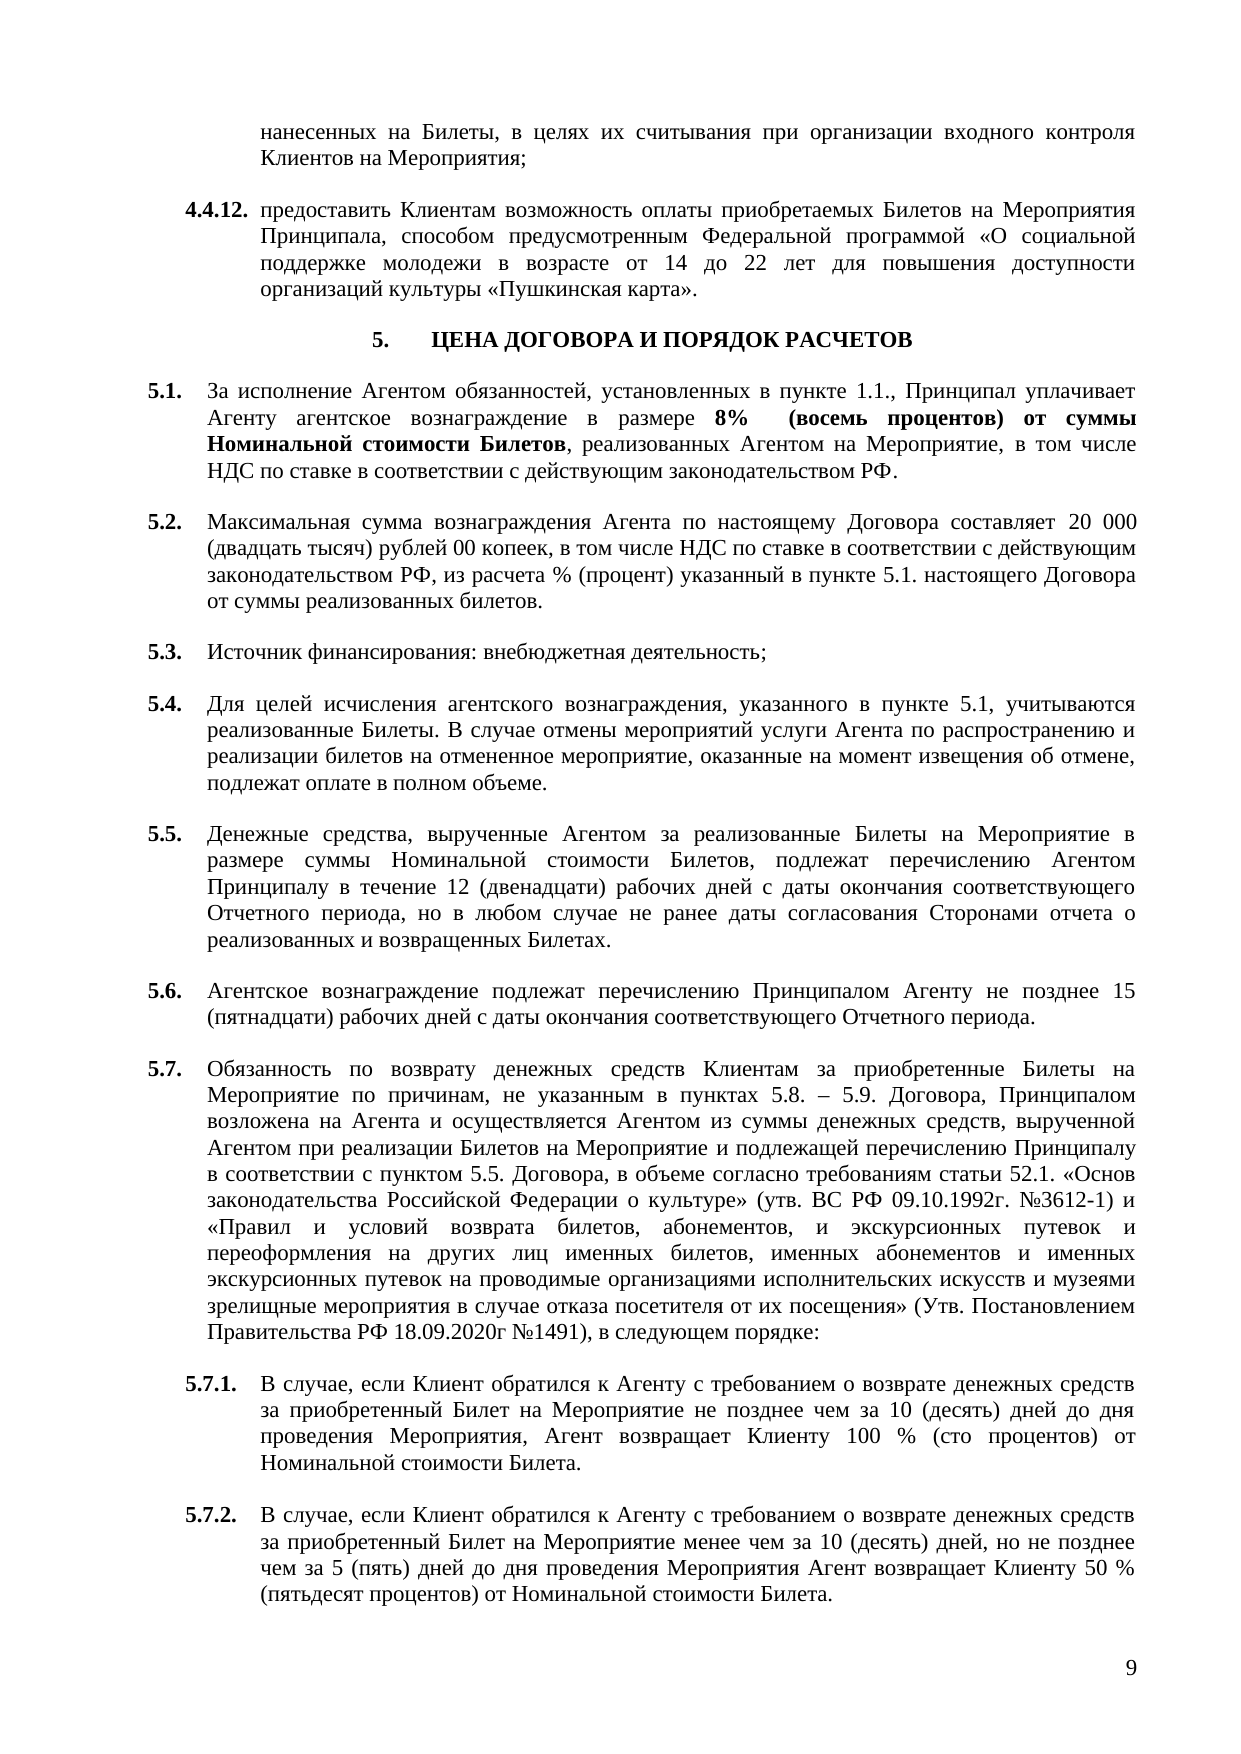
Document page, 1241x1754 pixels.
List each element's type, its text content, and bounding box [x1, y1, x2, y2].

list Для целей исчисления агентского вознаграждения, указанного в пункте 5.1, учитываются реализованные Билеты. В случае отмены мероприятий услуги Агента по распространению и реализации билетов на отмененное мероприятие, оказанные на момент извещения об отмене, подлежат оплате в полном объеме. [148, 690, 1137, 795]
list Денежные средства, вырученные Агентом за реализованные Билеты на Мероприятие в размере суммы Номинальной стоимости Билетов, подлежат перечислению Агентом Принципалу в течение 12 (двенадцати) рабочих дней с даты окончания соответствующего Отчетного периода, но в любом случае не ранее даты согласования Сторонами отчета о реализованных и возвращенных Билетах. [148, 820, 1137, 952]
list Максимальная сумма вознаграждения Агента по настоящему Договора составляет 20 000 (двадцать тысяч) рублей 00 копеек, в том числе НДС по ставке в соответствии с действующим законодательством РФ, из расчета % (процент) указанный в пункте 5.1. настоящего Договора от суммы реализованных билетов. [148, 508, 1137, 613]
list предоставить Клиентам возможность оплаты приобретаемых Билетов на Мероприятия Принципала, способом предусмотренным Федеральной программой «О социальной поддержке молодежи в возрасте от 14 до 22 лет для повышения доступности организаций культуры «Пушкинская карта». [185, 196, 1137, 301]
list В случае, если Клиент обратился к Агенту с требованием о возврате денежных средств за приобретенный Билет на Мероприятие не позднее чем за 10 (десять) дней до дня проведения Мероприятия, Агент возвращает Клиенту 100 % (сто процентов) от Номинальной стоимости Билета. [185, 1369, 1137, 1475]
list За исполнение Агентом обязанностей, установленных в пункте 1.1., Принципал уплачивает Агенту агентское вознаграждение в размере 8% (восемь процентов) от суммы Номинальной стоимости Билетов, реализованных Агентом на Мероприятие, в том числе НДС по ставке в соответствии с действующим законодательством РФ. [148, 378, 1137, 483]
list Агентское вознаграждение подлежат перечислению Принципалом Агенту не позднее 15 (пятнадцати) рабочих дней с даты окончания соответствующего Отчетного периода. [148, 977, 1137, 1030]
list Источник финансирования: внебюджетная деятельность; [148, 638, 1137, 665]
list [185, 118, 1137, 171]
list В случае, если Клиент обратился к Агенту с требованием о возврате денежных средств за приобретенный Билет на Мероприятие менее чем за 10 (десять) дней, но не позднее чем за 5 (пять) дней до дня проведения Мероприятия Агент возвращает Клиенту 50 % (пятьдесят процентов) от Номинальной стоимости Билета. [185, 1501, 1137, 1607]
list ЦЕНА ДОГОВОРА И ПОРЯДОК РАСЧЕТОВ [148, 326, 1137, 353]
list Обязанность по возврату денежных средств Клиентам за приобретенные Билеты на Мероприятие по причинам, не указанным в пунктах 5.8. – 5.9. Договора, Принципалом возложена на Агента и осуществляется Агентом из суммы денежных средств, вырученной Агентом при реализации Билетов на Мероприятие и подлежащей перечислению Принципалу в соответствии с пунктом 5.5. Договора, в объеме согласно требованиям статьи 52.1. «Основ законодательства Российской Федерации о культуре» (утв. ВС РФ 09.10.1992г. №3612-1) и «Правил и условий возврата билетов, абонементов, и экскурсионных путевок и переоформления на других лиц именных билетов, именных абонементов и именных экскурсионных путевок на проводимые организациями исполнительских искусств и музеями зрелищные мероприятия в случае отказа посетителя от их посещения» (Утв. Постановлением Правительства РФ 18.09.2020г №1491), в следующем порядке: [148, 1055, 1137, 1344]
